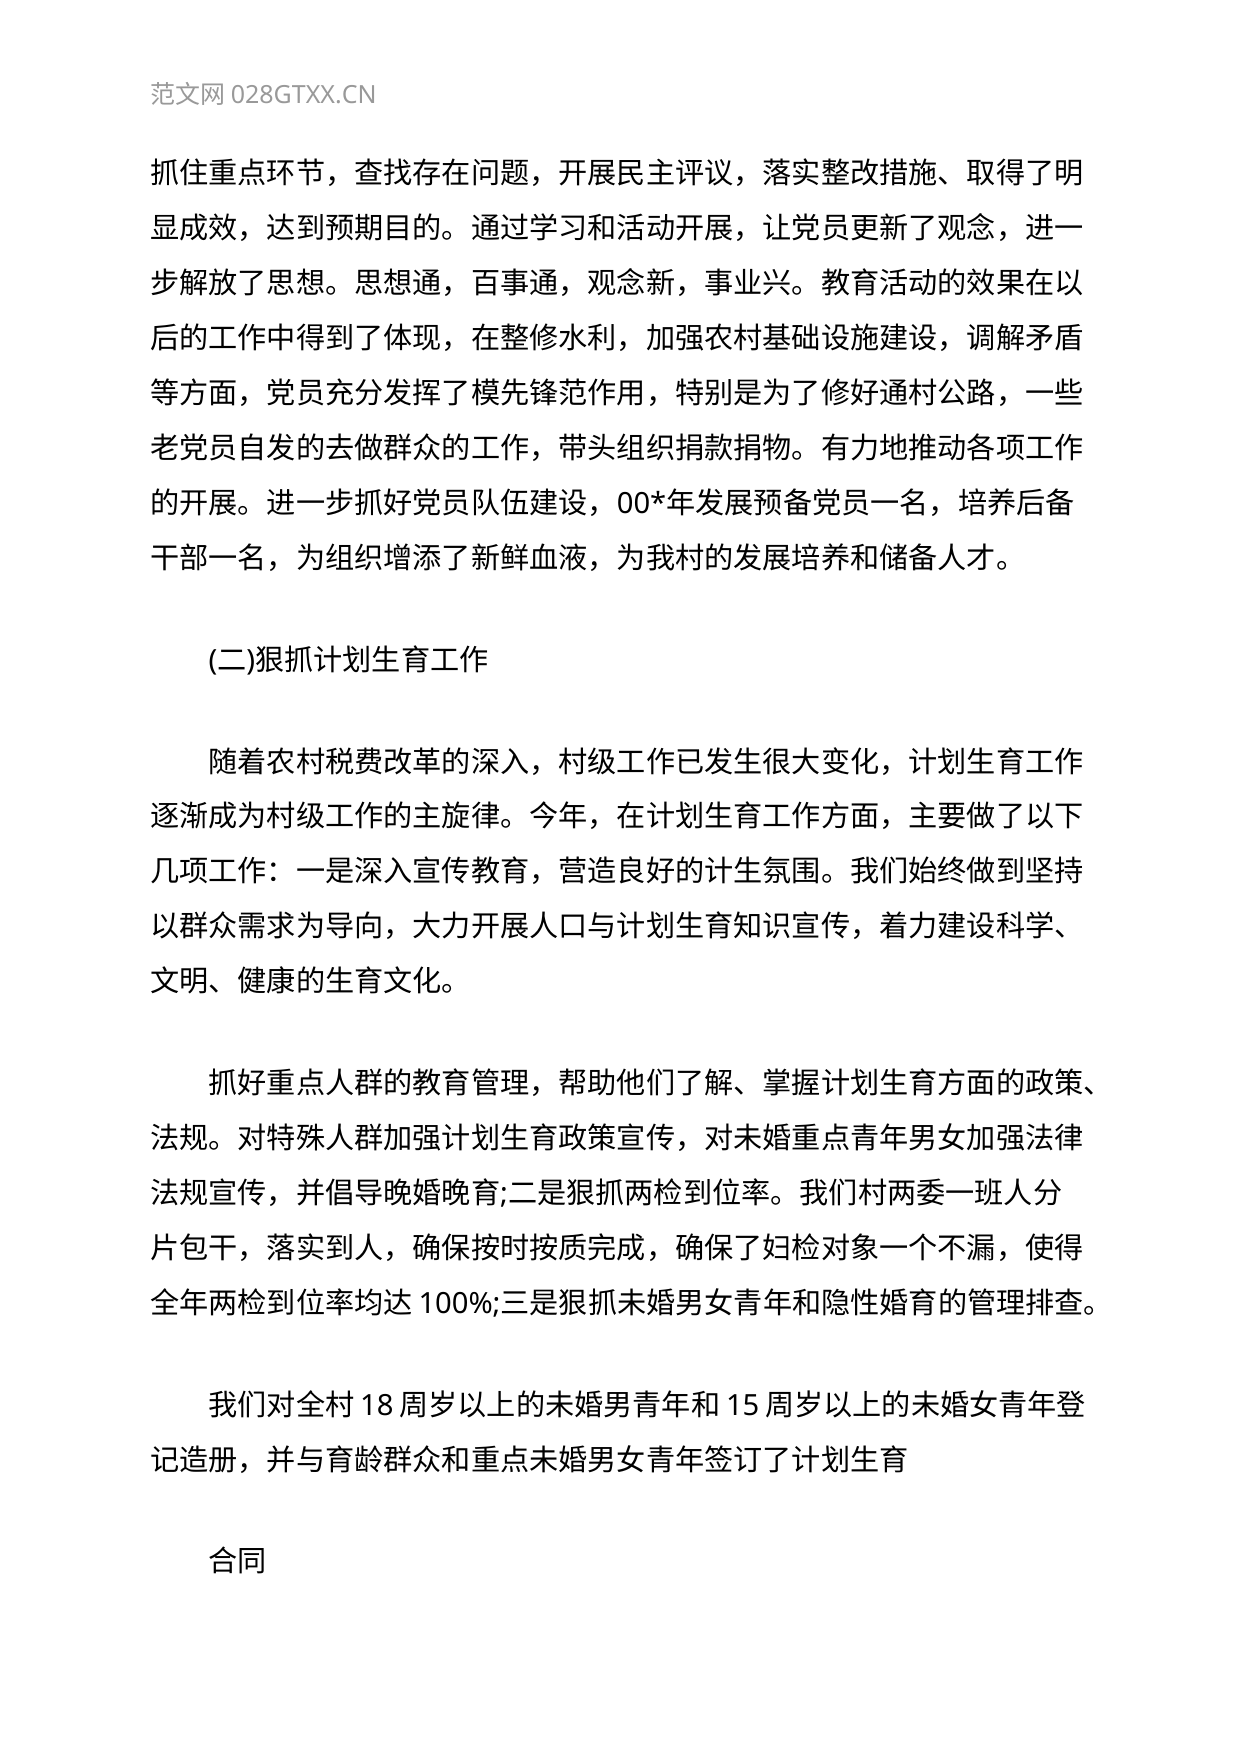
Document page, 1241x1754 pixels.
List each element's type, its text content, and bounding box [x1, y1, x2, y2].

text 我们对全村18周岁以上的未婚男青年和15周岁以上的未婚女青年登记造册，并与育龄群众和重点未婚男女青年签订了计划生育 [150, 1381, 1090, 1478]
text 抓好重点人群的教育管理，帮助他们了解、掌握计划生育方面的政策、法规。对特殊人群加强计划生育政策宣传，对未婚重点青年男女加强法律法规宣传，并倡导晚婚晚育;二是狠抓两检到位率。我们村两委一班人分片包干，落实到人，确保按时按质完成，确保了妇检对象一个不漏，使得全年两检到位率均达100%;三是狠抓未婚男女青年和隐性婚育的管理排查。 [150, 1059, 1090, 1322]
text 随着农村税费改革的深入，村级工作已发生很大变化，计划生育工作逐渐成为村级工作的主旋律。今年，在计划生育工作方面，主要做了以下几项工作：一是深入宣传教育，营造良好的计生氛围。我们始终做到坚持以群众需求为导向，大力开展人口与计划生育知识宣传，着力建设科学、文明、健康的生育文化。 [150, 738, 1090, 1000]
text 合同 [150, 1538, 1090, 1580]
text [150, 150, 1090, 577]
text (二)狠抓计划生育工作 [150, 636, 1090, 678]
